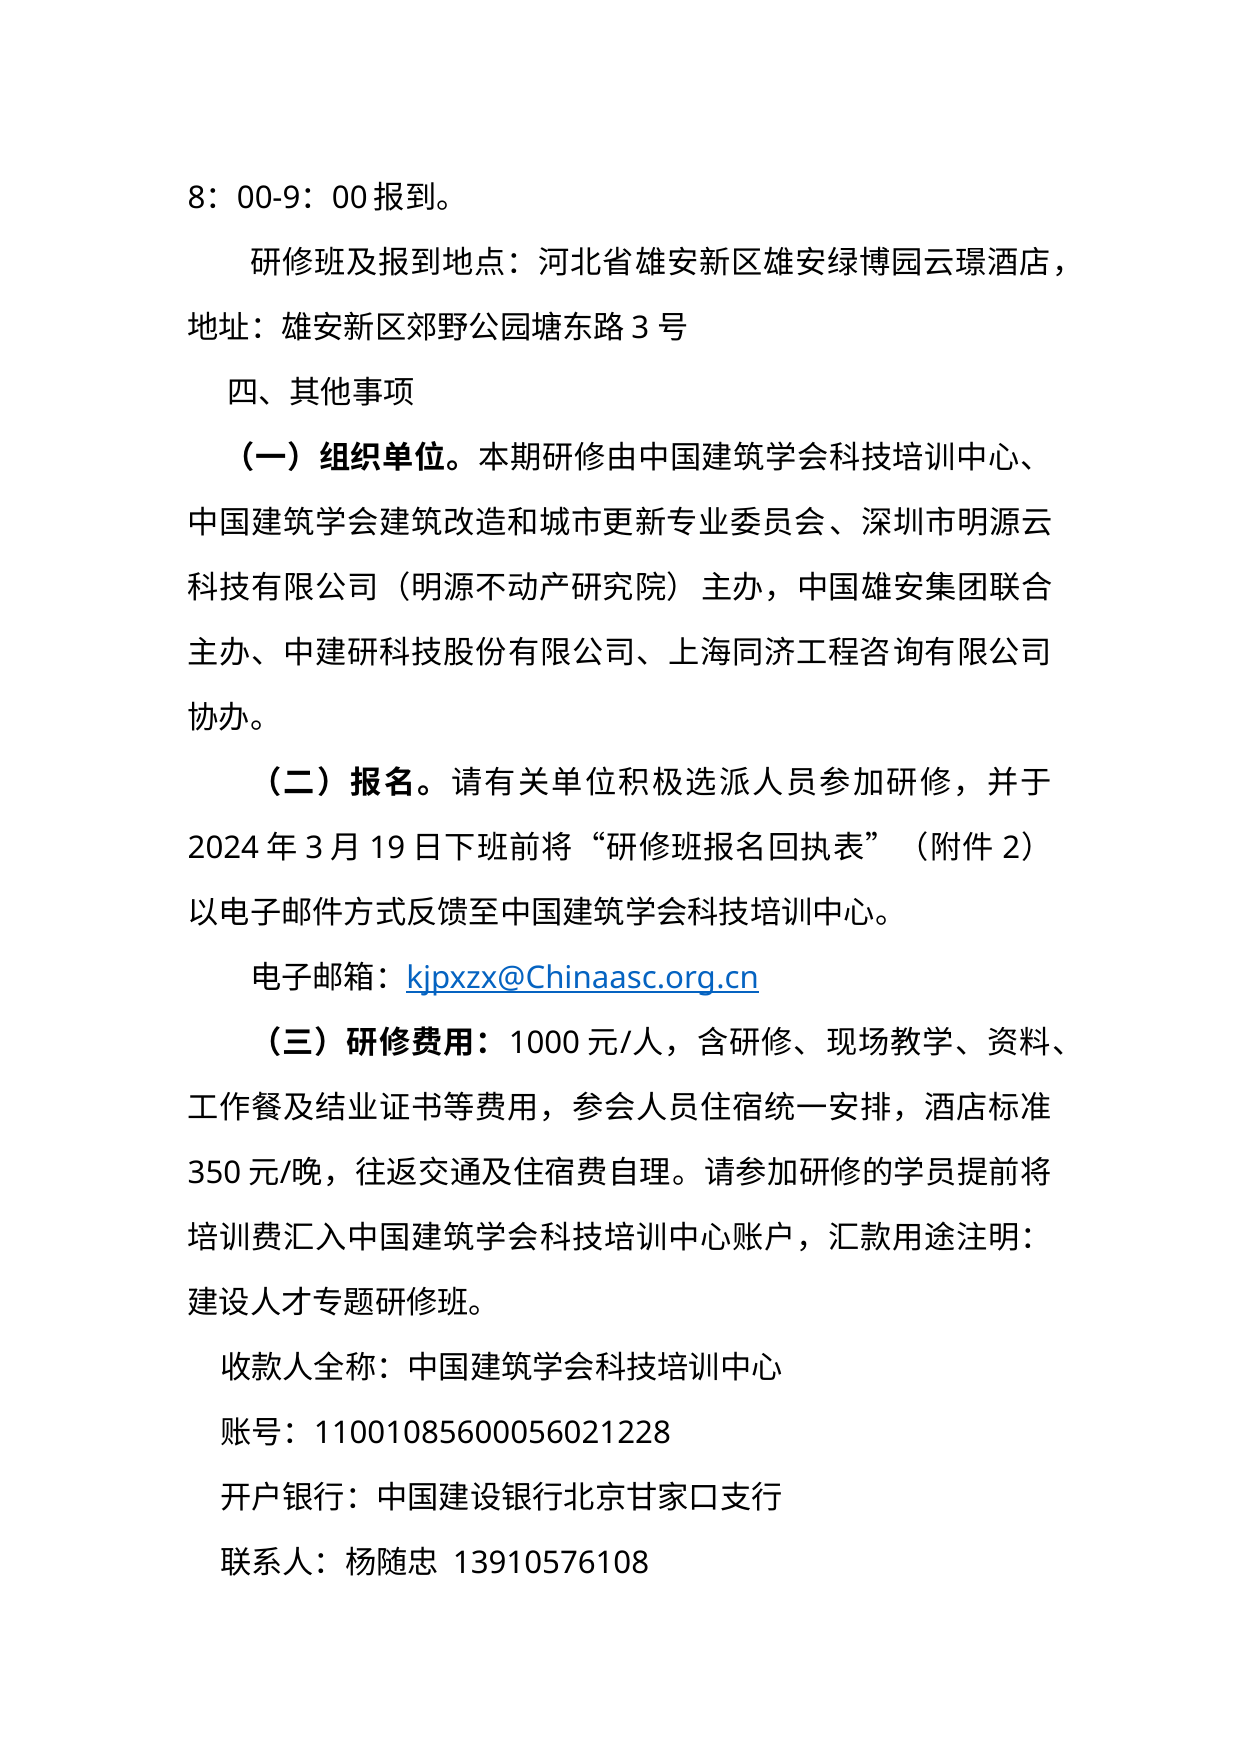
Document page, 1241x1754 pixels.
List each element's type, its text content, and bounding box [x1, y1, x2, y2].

text 研修班及报到地点：河北省雄安新区雄安绿博园云璟酒店，地址：雄安新区郊野公园塘东路3 号 [187, 227, 1053, 357]
text 联系人：杨随忠 13910576108 [187, 1527, 1053, 1592]
text 四、其他事项 [187, 357, 1053, 422]
text 开户银行：中国建设银行北京甘家口支行 [187, 1462, 1053, 1527]
text 电子邮箱：kjpxzx@Chinaasc.org.cn [187, 942, 1053, 1007]
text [187, 162, 1053, 227]
text （三）研修费用：1000元/人，含研修、现场教学、资料、工作餐及结业证书等费用，参会人员住宿统一安排，酒店标准350元/晚，往返交通及住宿费自理。请参加研修的学员提前将培训费汇入中国建筑学会科技培训中心账户，汇款用途注明：建设人才专题研修班。 [187, 1007, 1053, 1332]
text 收款人全称：中国建筑学会科技培训中心 [187, 1332, 1053, 1397]
text （一）组织单位。本期研修由中国建筑学会科技培训中心、中国建筑学会建筑改造和城市更新专业委员会、深圳市明源云科技有限公司（明源不动产研究院）主办，中国雄安集团联合主办、中建研科技股份有限公司、上海同济工程咨询有限公司协办。 [187, 422, 1053, 747]
text （二）报名。请有关单位积极选派人员参加研修，并于2024年3月19日下班前将“研修班报名回执表”（附件2）以电子邮件方式反馈至中国建筑学会科技培训中心。 [187, 747, 1053, 942]
text 账号：11001085600056021228 [187, 1397, 1053, 1462]
